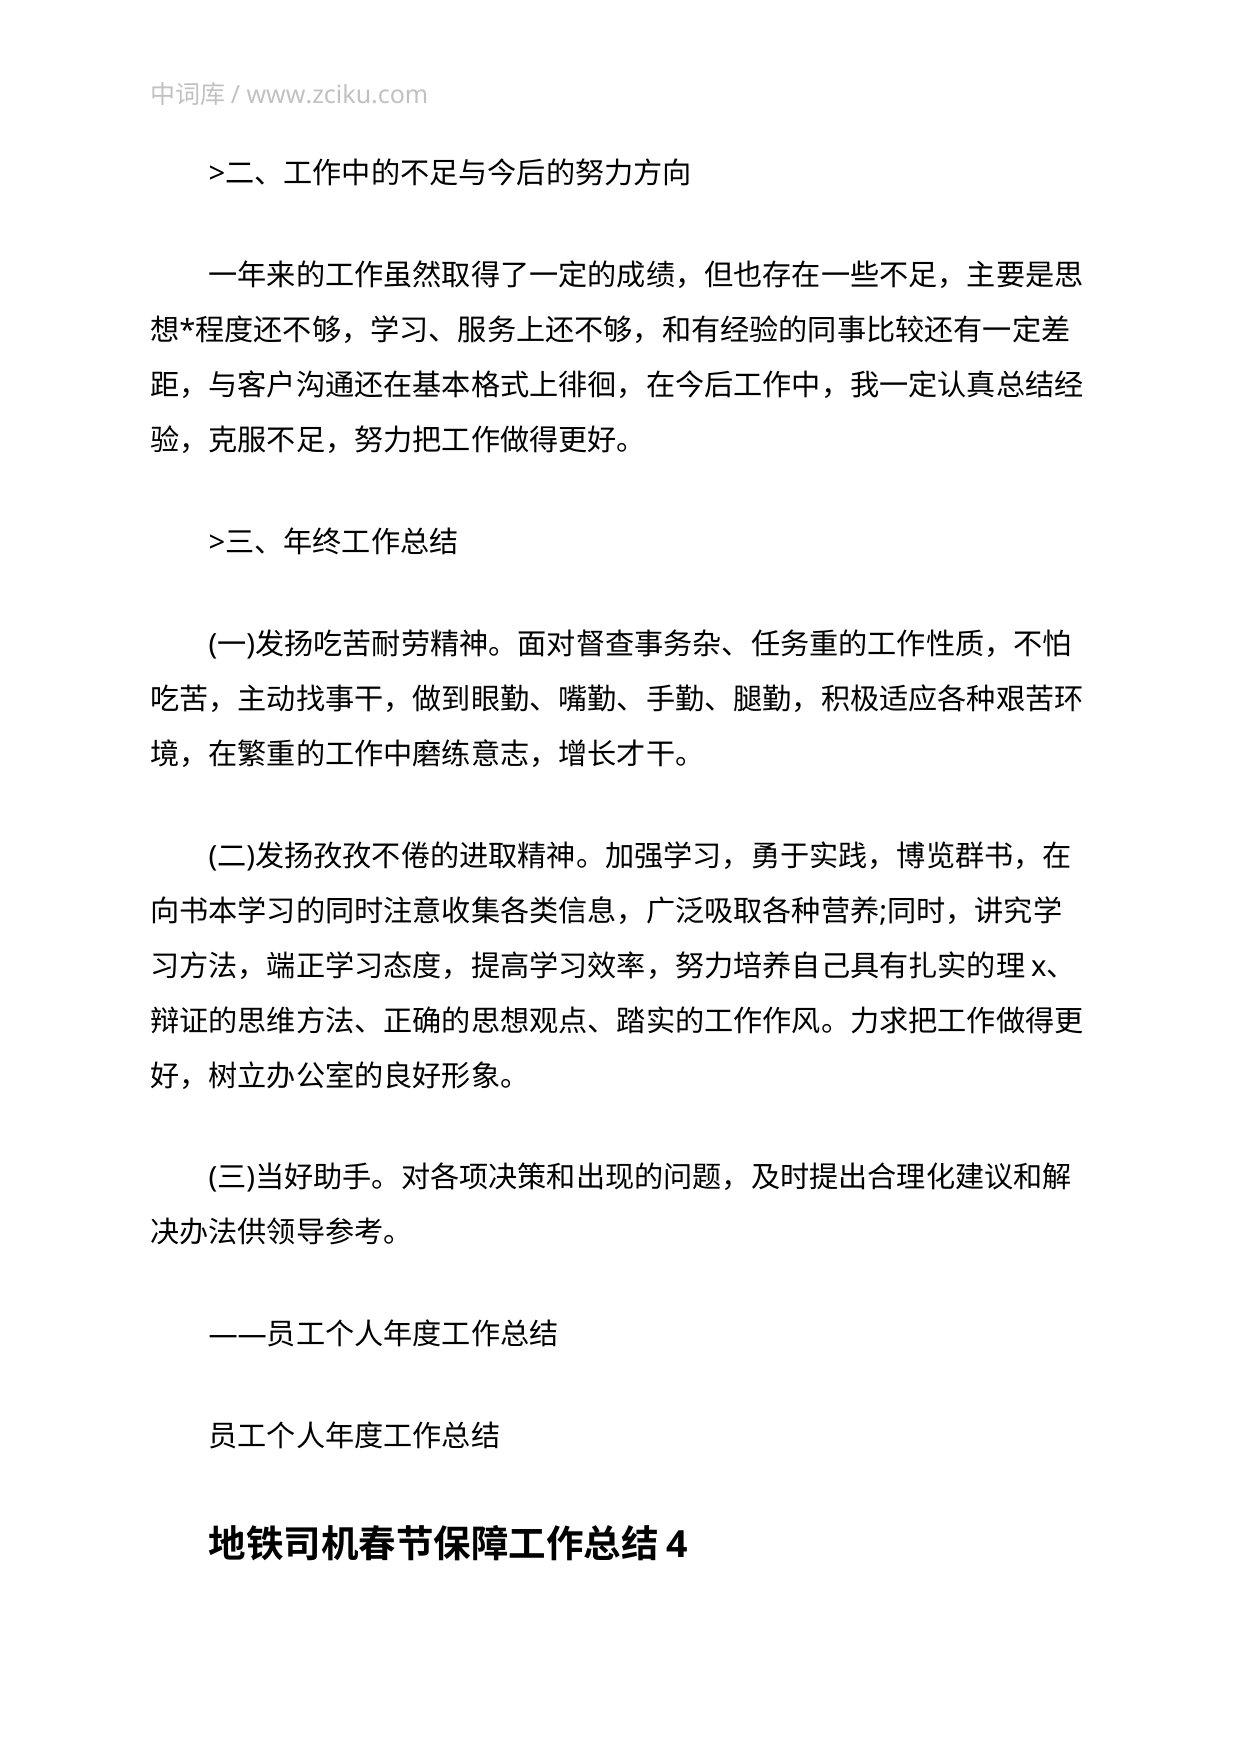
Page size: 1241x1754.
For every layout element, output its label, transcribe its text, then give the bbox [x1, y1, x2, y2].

text (一)发扬吃苦耐劳精神。面对督查事务杂、任务重的工作性质，不怕吃苦，主动找事干，做到眼勤、嘴勤、手勤、腿勤，积极适应各种艰苦环境，在繁重的工作中磨练意志，增长才干。 [150, 621, 1090, 773]
text 员工个人年度工作总结 [150, 1413, 1090, 1455]
text >三、年终工作总结 [150, 518, 1090, 561]
text (三)当好助手。对各项决策和出现的问题，及时提出合理化建议和解决办法供领导参考。 [150, 1154, 1090, 1251]
text (二)发扬孜孜不倦的进取精神。加强学习，勇于实践，博览群书，在向书本学习的同时注意收集各类信息，广泛吸取各种营养;同时，讲究学习方法，端正学习态度，提高学习效率，努力培养自己具有扎实的理x、辩证的思维方法、正确的思想观点、踏实的工作作风。力求把工作做得更好，树立办公室的良好形象。 [150, 832, 1090, 1094]
text ——员工个人年度工作总结 [150, 1311, 1090, 1353]
text >二、工作中的不足与今后的努力方向 [150, 150, 1090, 192]
text 一年来的工作虽然取得了一定的成绩，但也存在一些不足，主要是思想*程度还不够，学习、服务上还不够，和有经验的同事比较还有一定差距，与客户沟通还在基本格式上徘徊，在今后工作中，我一定认真总结经验，克服不足，努力把工作做得更好。 [150, 252, 1090, 459]
text 地铁司机春节保障工作总结4 [150, 1514, 1090, 1569]
